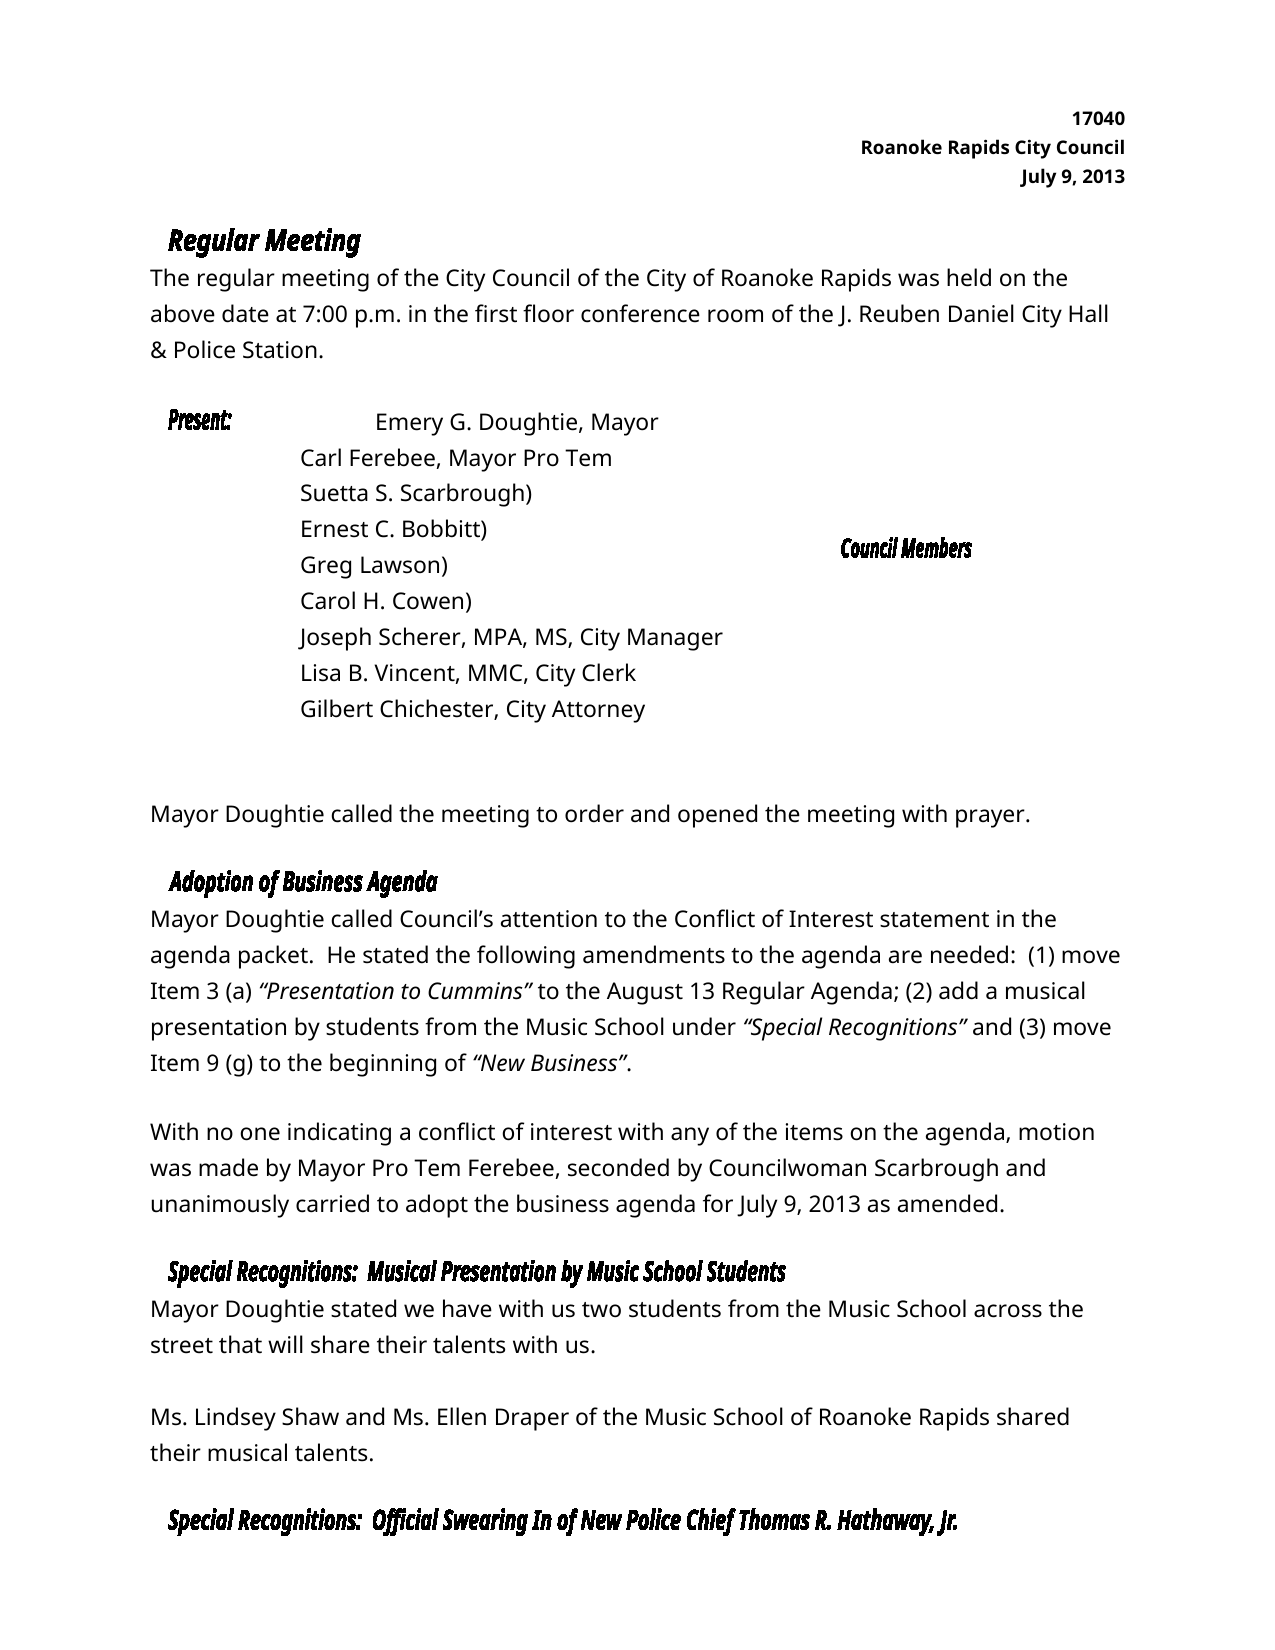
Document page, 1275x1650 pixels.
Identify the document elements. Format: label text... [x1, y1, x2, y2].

text Mayor Doughtie called the meeting to order and opened the meeting with prayer. [150, 798, 1125, 829]
text With no one indicating a conflict of interest with any of the items on the agenda, motion was made by Mayor Pro Tem Ferebee, seconded by Councilwoman Scarbrough and unanimously carried to adopt the business agenda for July 9, 2013 as amended. [150, 1116, 1125, 1219]
text 17040 [150, 105, 1125, 131]
text Emery G. Doughtie, Mayor [150, 406, 1125, 437]
text Joseph Scherer, MPA, MS, City Manager [150, 621, 1125, 652]
text The regular meeting of the City Council of the City of Roanoke Rapids was held on the above date at 7:00 p.m. in the first floor conference room of the J. Reuben Daniel City Hall & Police Station. [150, 262, 1125, 365]
text Suetta S. Scarbrough) [150, 477, 1125, 509]
text Lisa B. Vincent, MMC, City Clerk [150, 657, 1125, 688]
text Ernest C. Bobbitt) [150, 513, 1125, 544]
text Gilbert Chichester, City Attorney [150, 693, 1125, 724]
text Mayor Doughtie stated we have with us two students from the Music School across the street that will share their talents with us. [150, 1293, 1125, 1360]
text Roanoke Rapids City Council [150, 134, 1125, 160]
text Greg Lawson) [150, 549, 1125, 581]
text Mayor Doughtie called Council’s attention to the Conflict of Interest statement in the agenda packet. He stated the following amendments to the agenda are needed: (1) move Item 3 (a) “Presentation to Cummins” to the August 13 Regular Agenda; (2) add a musical presentation by students from the Music School under “Special Recognitions” and (3) move Item 9 (g) to the beginning of “New Business”. [150, 903, 1125, 1078]
text July 9, 2013 [150, 163, 1125, 189]
text Ms. Lindsey Shaw and Ms. Ellen Draper of the Music School of Roanoke Rapids shared their musical talents. [150, 1401, 1125, 1468]
text Carol H. Cowen) [150, 585, 1125, 616]
text Carl Ferebee, Mayor Pro Tem [150, 441, 1125, 473]
